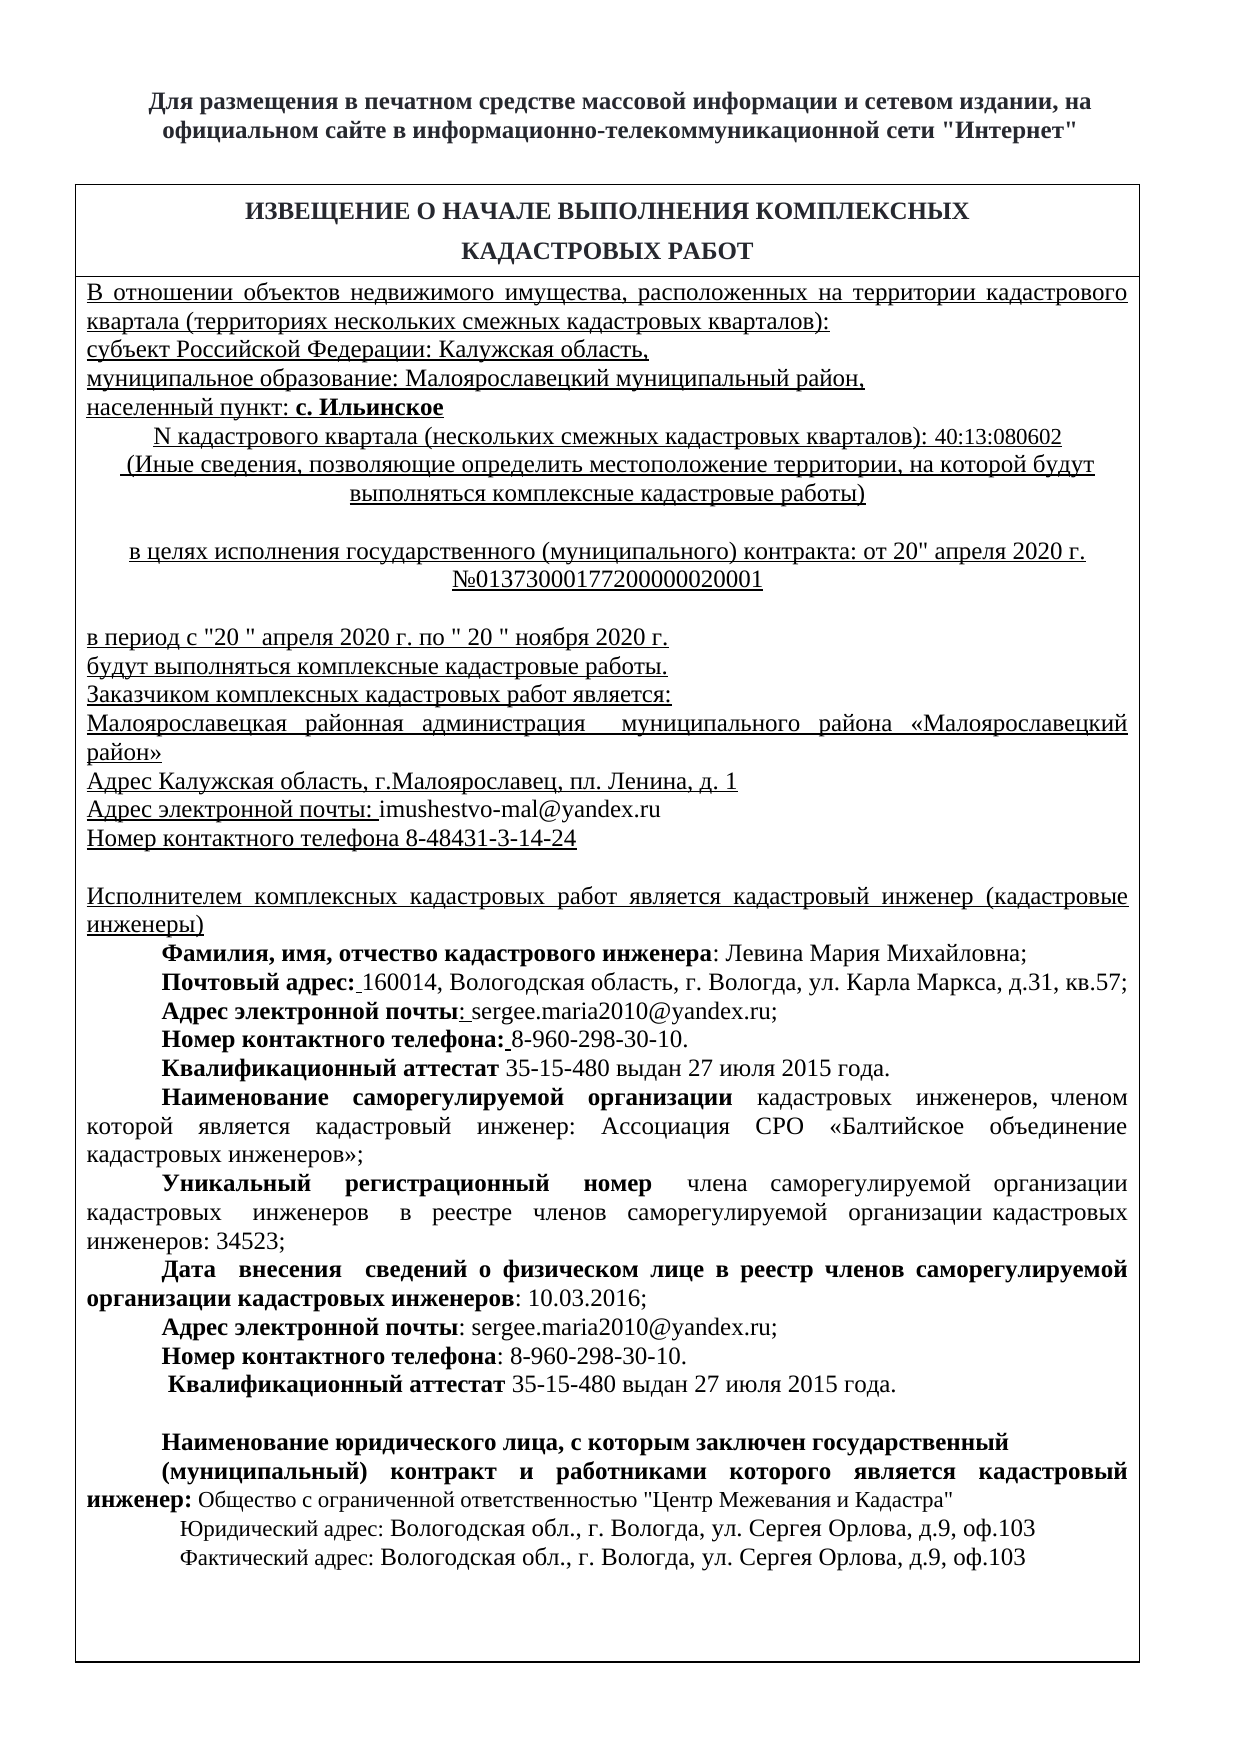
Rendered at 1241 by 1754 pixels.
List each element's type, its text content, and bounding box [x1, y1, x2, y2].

subtitle Для размещения в печатном средстве массовой информации и сетевом издании, на официальном сайте в информационно-телекоммуникационной сети "Интернет" [75, 86, 1165, 144]
table_header ИЗВЕЩЕНИЕ О НАЧАЛЕ ВЫПОЛНЕНИЯ КОМПЛЕКСНЫХ КАДАСТРОВЫХ РАБОТ [76, 185, 1139, 276]
